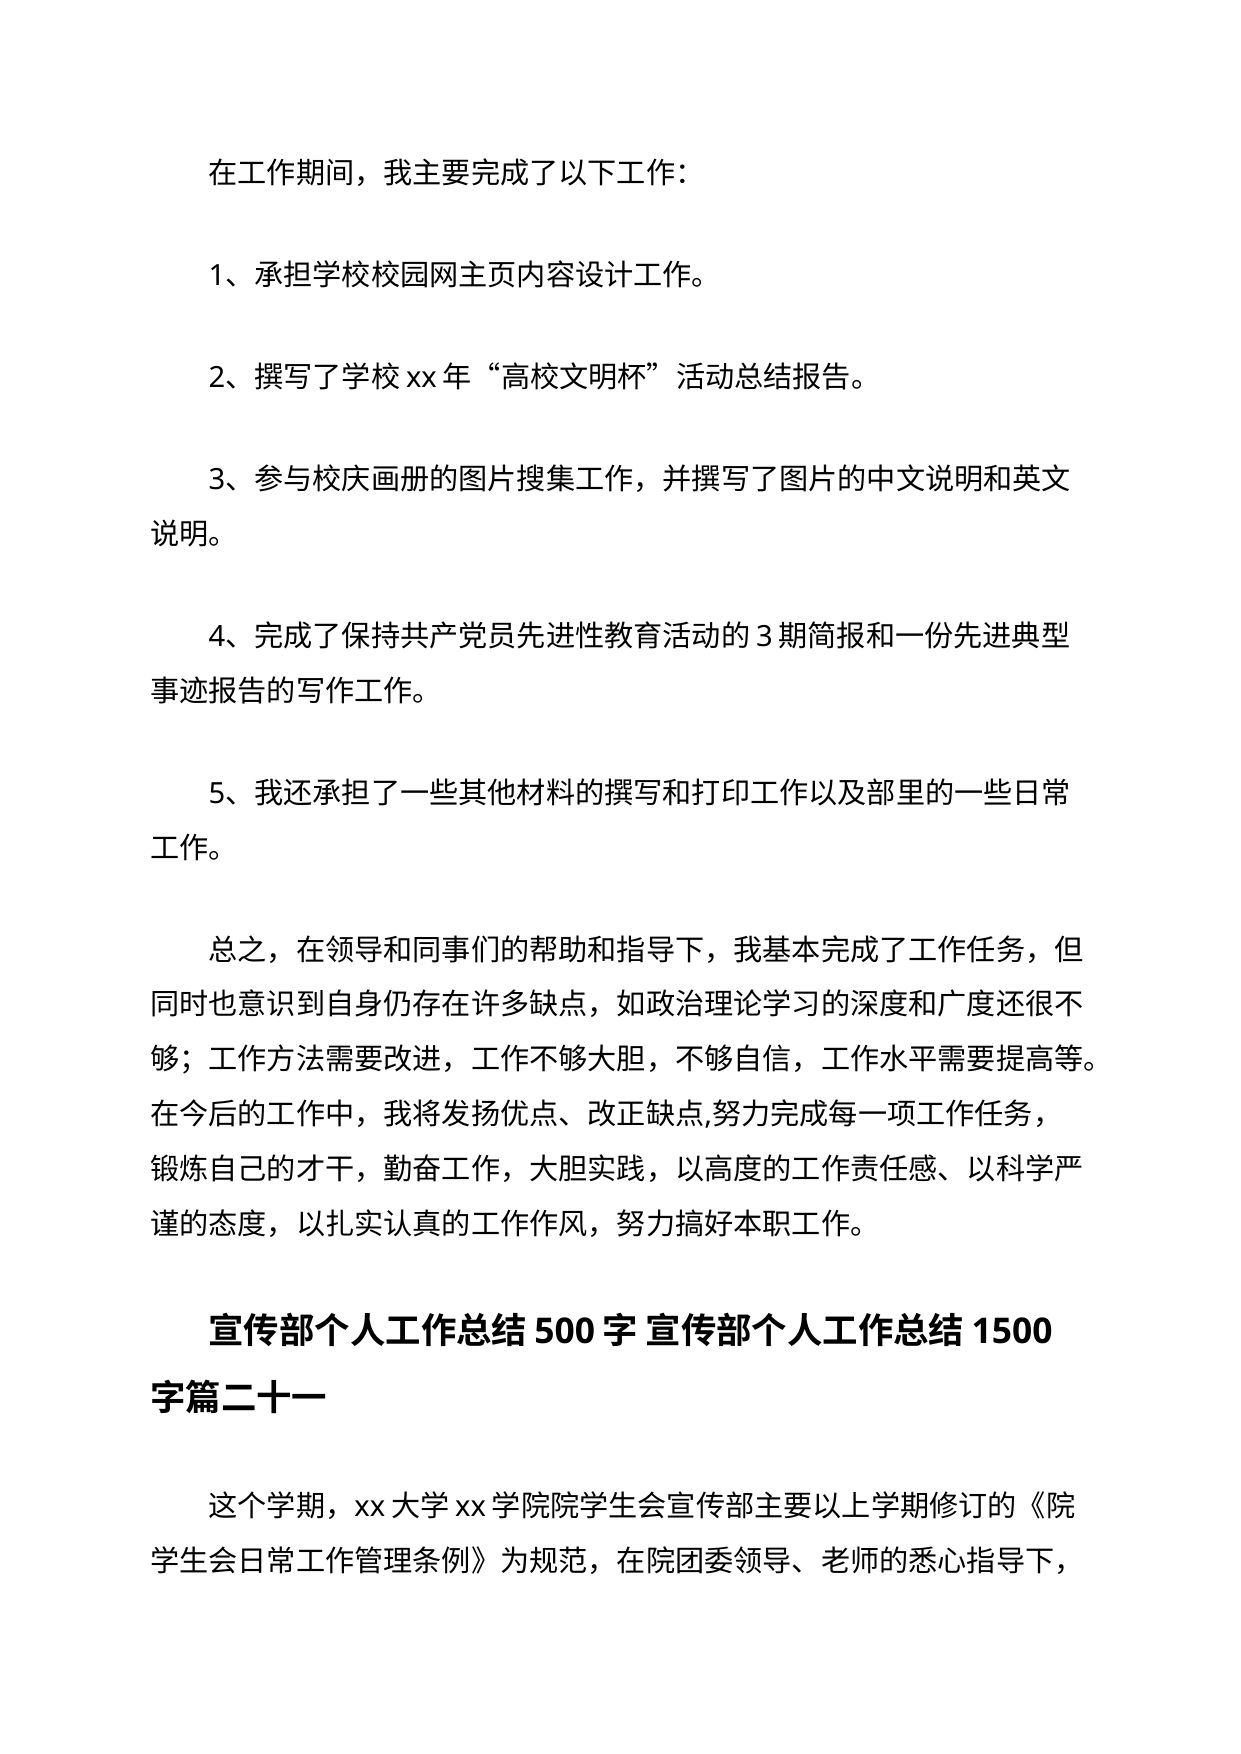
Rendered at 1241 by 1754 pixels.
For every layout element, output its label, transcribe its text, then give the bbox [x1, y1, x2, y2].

text 4、完成了保持共产党员先进性教育活动的3期简报和一份先进典型事迹报告的写作工作。 [150, 612, 1090, 710]
text 3、参与校庆画册的图片搜集工作，并撰写了图片的中文说明和英文说明。 [150, 456, 1090, 553]
text 总之，在领导和同事们的帮助和指导下，我基本完成了工作任务，但同时也意识到自身仍存在许多缺点，如政治理论学习的深度和广度还很不够；工作方法需要改进，工作不够大胆，不够自信，工作水平需要提高等。在今后的工作中，我将发扬优点、改正缺点,努力完成每一项工作任务，锻炼自己的才干，勤奋工作，大胆实践，以高度的工作责任感、以科学严谨的态度，以扎实认真的工作作风，努力搞好本职工作。 [150, 926, 1090, 1243]
text 宣传部个人工作总结500字 宣传部个人工作总结1500字篇二十一 [150, 1302, 1090, 1420]
text 5、我还承担了一些其他材料的撰写和打印工作以及部里的一些日常工作。 [150, 769, 1090, 867]
text 1、承担学校校园网主页内容设计工作。 [150, 252, 1090, 294]
text 在工作期间，我主要完成了以下工作： [150, 150, 1090, 192]
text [150, 1482, 1090, 1580]
text 2、撰写了学校xx年“高校文明杯”活动总结报告。 [150, 354, 1090, 396]
